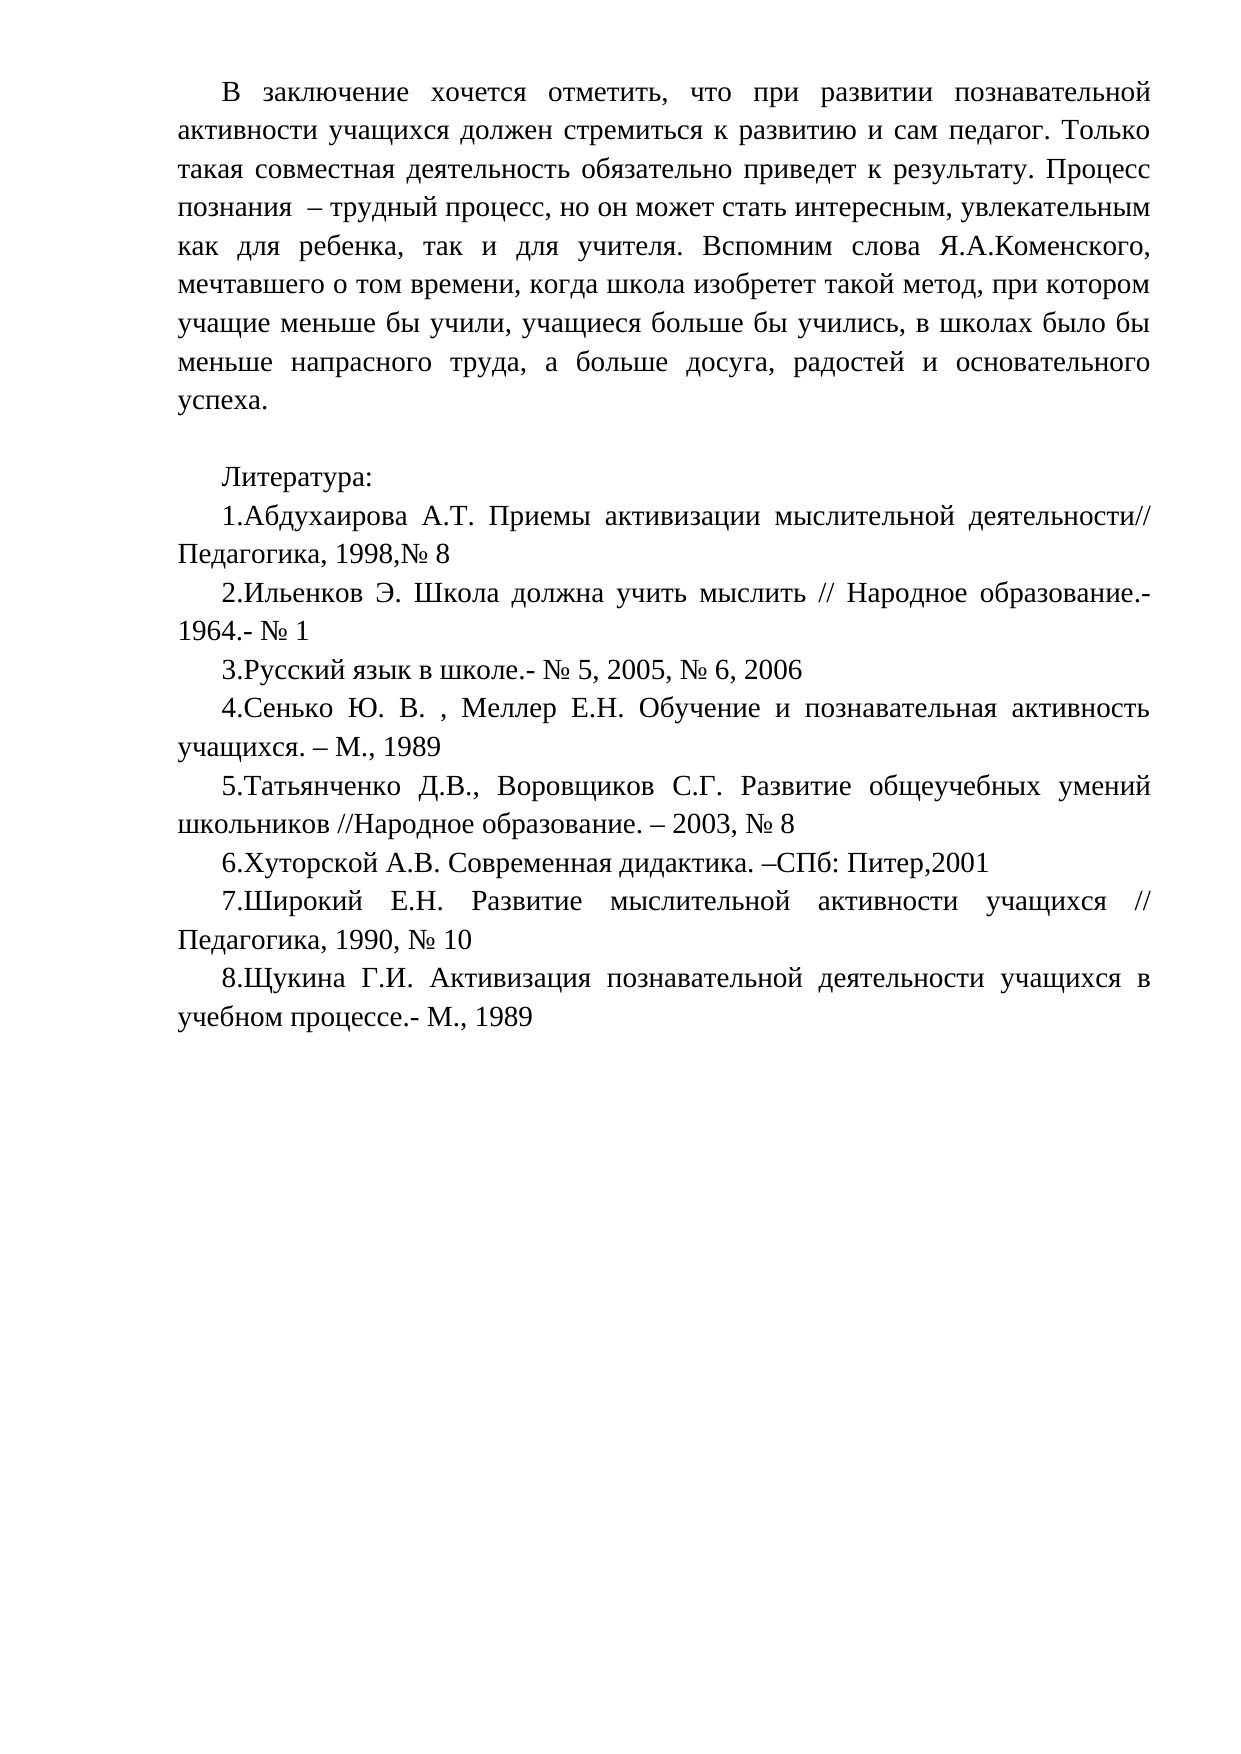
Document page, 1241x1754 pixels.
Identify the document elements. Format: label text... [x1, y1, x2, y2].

text 1.Абдухаирова А.Т. Приемы активизации мыслительной деятельности// Педагогика, 1998,№ 8 [177, 498, 1152, 570]
text 6.Хуторской А.В. Современная дидактика. –СПб: Питер,2001 [177, 845, 1152, 878]
text 3.Русский язык в школе.- № 5, 2005, № 6, 2006 [177, 652, 1152, 686]
text Литература: [177, 459, 1152, 493]
text 7.Широкий Е.Н. Развитие мыслительной активности учащихся // Педагогика, 1990, № 10 [177, 883, 1152, 955]
text 2.Ильенков Э. Школа должна учить мыслить // Народное образование.- 1964.- № 1 [177, 575, 1152, 647]
text В заключение хочется отметить, что при развитии познавательной активности учащихся должен стремиться к развитию и сам педагог. Только такая совместная деятельность обязательно приведет к результату. Процесс познания – трудный процесс, но он может стать интересным, увлекательным как для ребенка, так и для учителя. Вспомним слова Я.А.Коменского, мечтавшего о том времени, когда школа изобретет такой метод, при котором учащие меньше бы учили, учащиеся больше бы учились, в школах было бы меньше напрасного труда, а больше досуга, радостей и основательного успеха. [177, 74, 1152, 416]
text 5.Татьянченко Д.В., Воровщиков С.Г. Развитие общеучебных умений школьников //Народное образование. – 2003, № 8 [177, 768, 1152, 840]
text 8.Щукина Г.И. Активизация познавательной деятельности учащихся в учебном процессе.- М., 1989 [177, 960, 1152, 1032]
text 4.Сенько Ю. В. , Меллер Е.Н. Обучение и познавательная активность учащихся. – М., 1989 [177, 691, 1152, 763]
